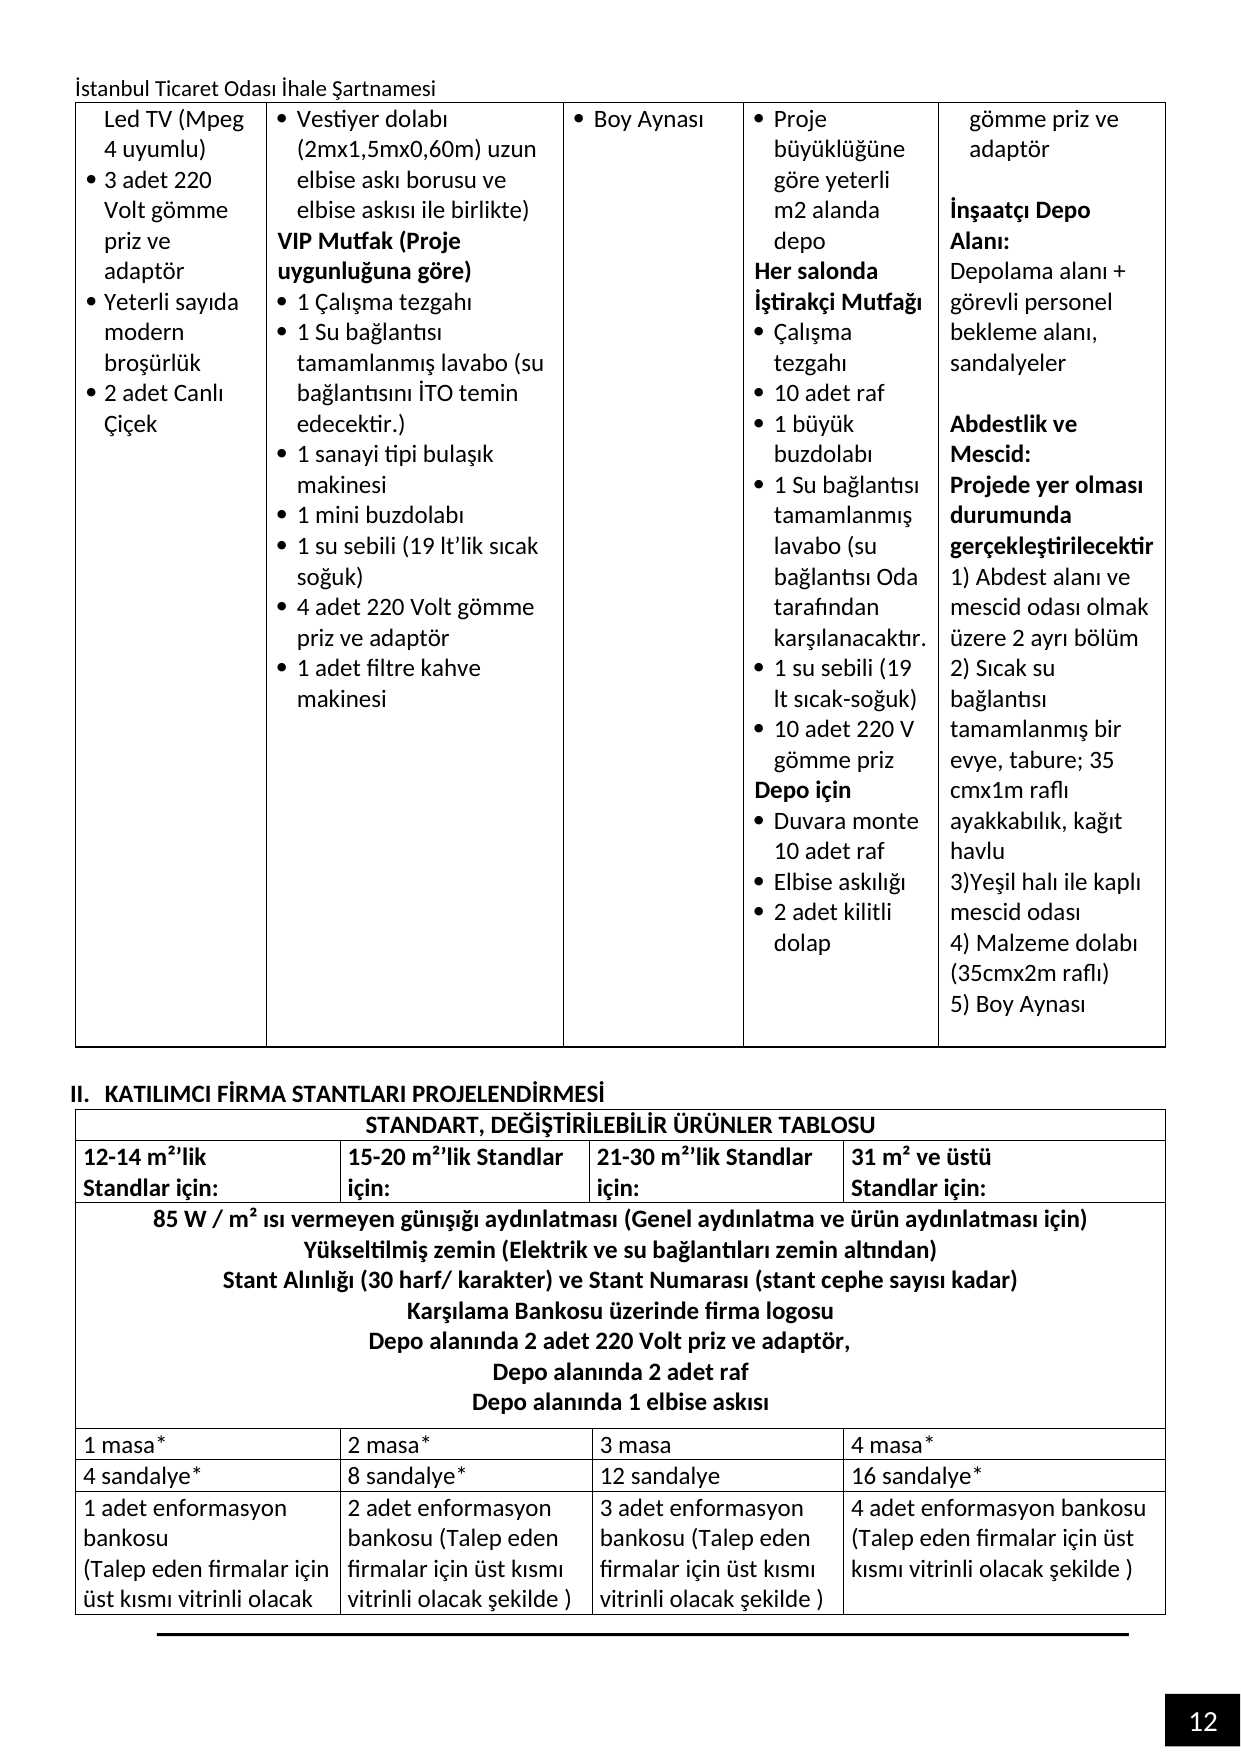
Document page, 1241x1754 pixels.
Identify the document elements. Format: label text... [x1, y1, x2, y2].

table_header STANDART, DEĞİŞTİRİLEBİLİR ÜRÜNLER TABLOSU [76, 1110, 1165, 1140]
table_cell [267, 103, 563, 1046]
table_cell 2 masa* [341, 1429, 592, 1459]
table_cell 8 sandalye* [341, 1460, 592, 1491]
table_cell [593, 1492, 843, 1614]
table_cell 12-14 m²’lik Standlar için: [76, 1141, 340, 1202]
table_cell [341, 1492, 592, 1614]
table_cell 21-30 m²’lik Standlar için: [590, 1141, 843, 1202]
table_cell 3 masa [593, 1429, 843, 1459]
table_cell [76, 103, 266, 1046]
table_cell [76, 1492, 340, 1614]
table_cell 12 sandalye [593, 1460, 843, 1491]
list KATILIMCI FİRMA STANTLARI PROJELENDİRMESİ [90, 1078, 1165, 1108]
table_cell 15-20 m²’lik Standlar için: [341, 1141, 589, 1202]
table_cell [844, 1492, 1165, 1614]
table_cell 4 masa* [844, 1429, 1165, 1459]
table_cell 1 masa* [76, 1429, 340, 1459]
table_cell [744, 103, 938, 1046]
table_cell 16 sandalye* [844, 1460, 1165, 1491]
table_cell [564, 103, 743, 1046]
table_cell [939, 103, 1165, 1046]
table_cell 31 m² ve üstü Standlar için: [844, 1141, 1165, 1202]
table_cell 4 sandalye* [76, 1460, 340, 1491]
table_cell 85 W / m² ısı vermeyen günışığı aydınlatması (Genel aydınlatma ve ürün aydınlatması için) Yükseltilmiş zemin (Elektrik ve su bağlantıları zemin altından) Stant Alınlığı (30 harf/ karakter) ve Stant Numarası (stant cephe sayısı kadar) Karşılama Bankosu üzerinde firma logosu Depo alanında 2 adet 220 Volt priz ve adaptör, Depo alanında 2 adet raf Depo alanında 1 elbise askısı [76, 1203, 1165, 1428]
